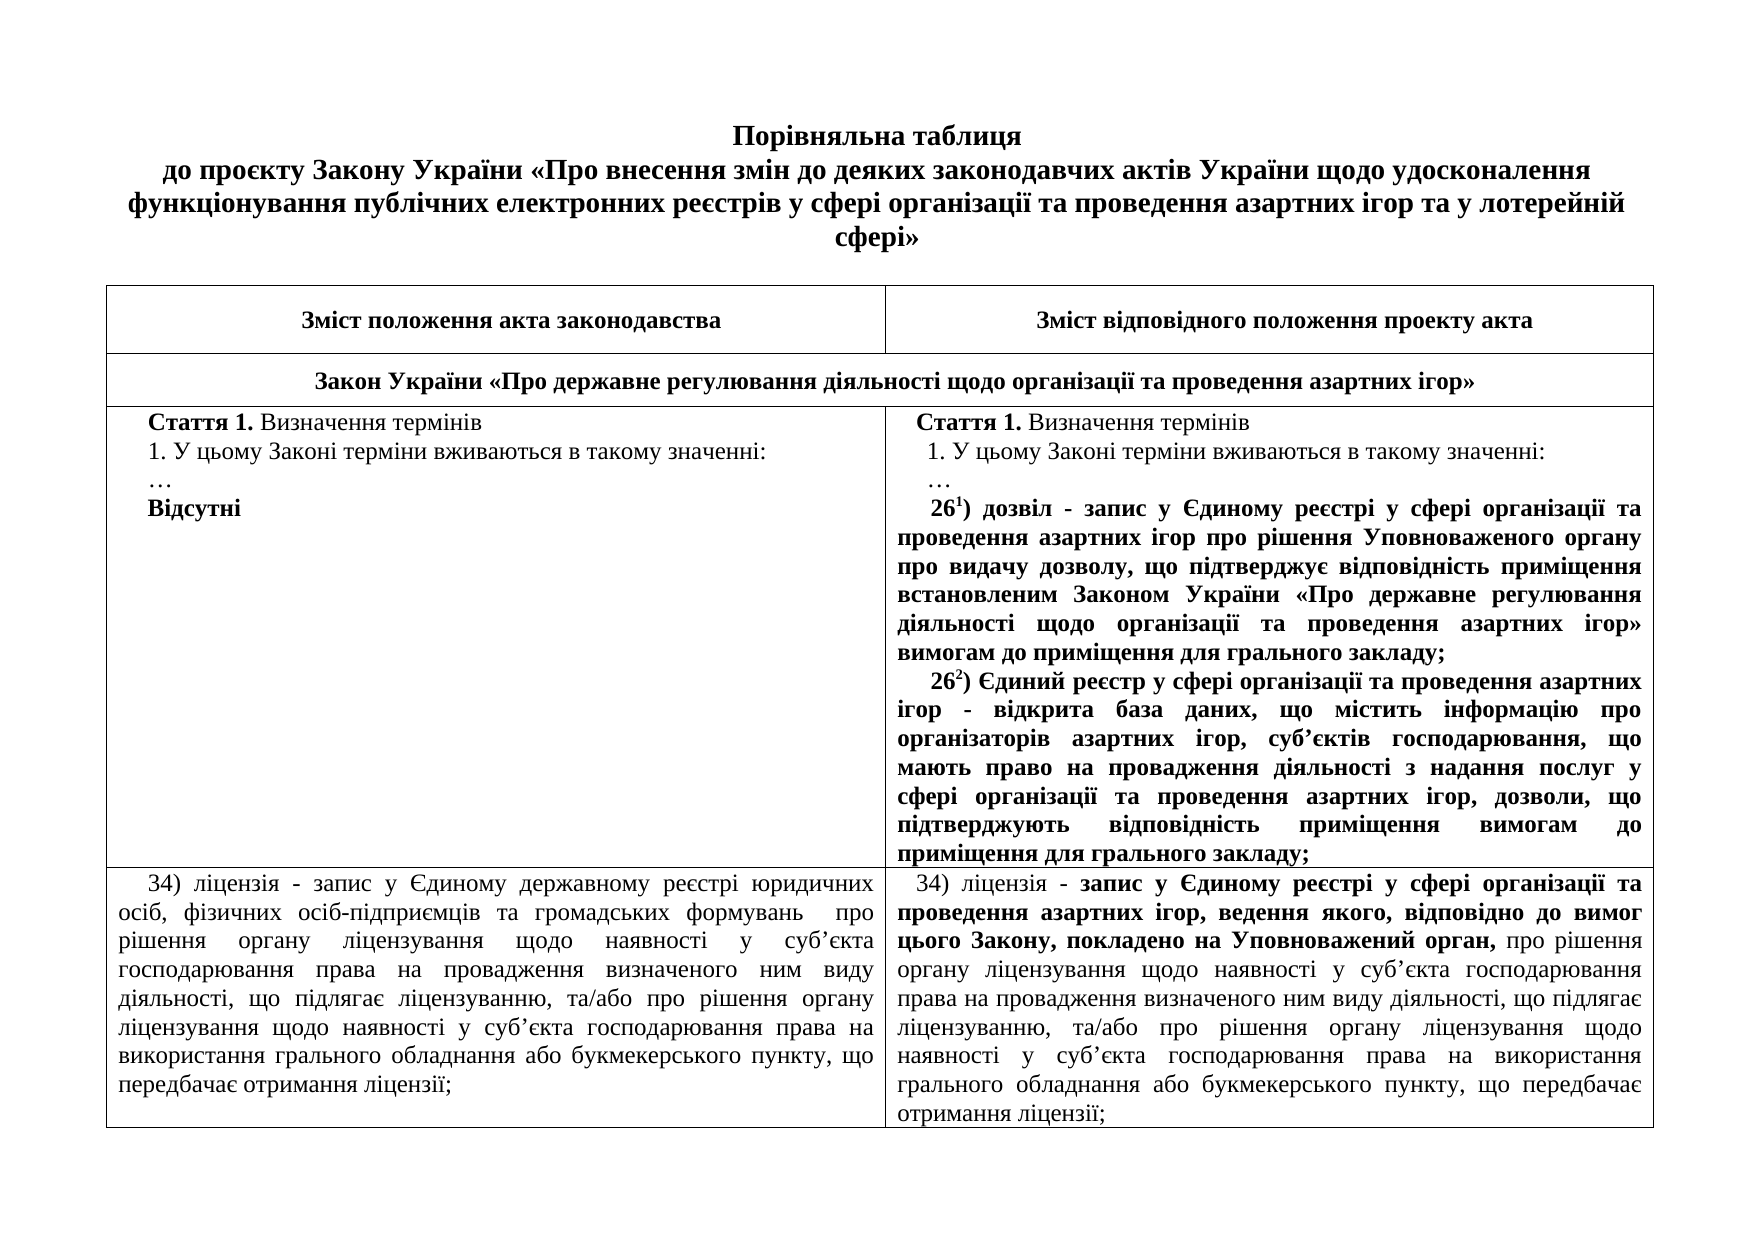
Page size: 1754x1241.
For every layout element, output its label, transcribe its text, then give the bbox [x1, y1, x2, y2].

table_cell Стаття 1. Визначення термінів 1. У цьому Законі терміни вживаються в такому значенні: … Відсутні [107, 407, 885, 867]
table_cell 34) ліцензія - запис у Єдиному реєстрі у сфері організації та проведення азартних ігор, ведення якого, відповідно до вимог цього Закону, покладено на Уповноважений орган, про рішення органу ліцензування щодо наявності у суб’єкта господарювання права на провадження визначеного ним виду діяльності, що підлягає ліцензуванню, та/або про рішення органу ліцензування щодо наявності у суб’єкта господарювання права на використання грального обладнання або букмекерського пункту, що передбачає отримання ліцензії; [886, 868, 1653, 1127]
table_cell Стаття 1. Визначення термінів 1. У цьому Законі терміни вживаються в такому значенні: … 261) дозвіл - запис у Єдиному реєстрі у сфері організації та проведення азартних ігор про рішення Уповноваженого органу про видачу дозволу, що підтверджує відповідність приміщення встановленим Законом України «Про державне регулювання діяльності щодо організації та проведення азартних ігор» вимогам до приміщення для грального закладу; 262) Єдиний реєстр у сфері організації та проведення азартних ігор - відкрита база даних, що містить інформацію про організаторів азартних ігор, суб’єктів господарювання, що мають право на провадження діяльності з надання послуг у сфері організації та проведення азартних ігор, дозволи, що підтверджують відповідність приміщення вимогам до приміщення для грального закладу; [886, 407, 1653, 867]
text до проєкту Закону України «Про внесення змін до деяких законодавчих актів України щодо удосконалення функціонування публічних електронних реєстрів у сфері організації та проведення азартних ігор та у лотерейній сфері» [118, 152, 1636, 252]
table_cell Закон України «Про державне регулювання діяльності щодо організації та проведення азартних ігор» [107, 354, 1653, 406]
table_cell 34) ліцензія - запис у Єдиному державному реєстрі юридичних осіб, фізичних осіб-підприємців та громадських формувань про рішення органу ліцензування щодо наявності у суб’єкта господарювання права на провадження визначеного ним виду діяльності, що підлягає ліцензуванню, та/або про рішення органу ліцензування щодо наявності у суб’єкта господарювання права на використання грального обладнання або букмекерського пункту, що передбачає отримання ліцензії; [107, 868, 885, 1127]
table_header Зміст положення акта законодавства [107, 286, 885, 353]
table_header Зміст відповідного положення проекту акта [886, 286, 1653, 353]
text Порівняльна таблиця [118, 118, 1636, 152]
